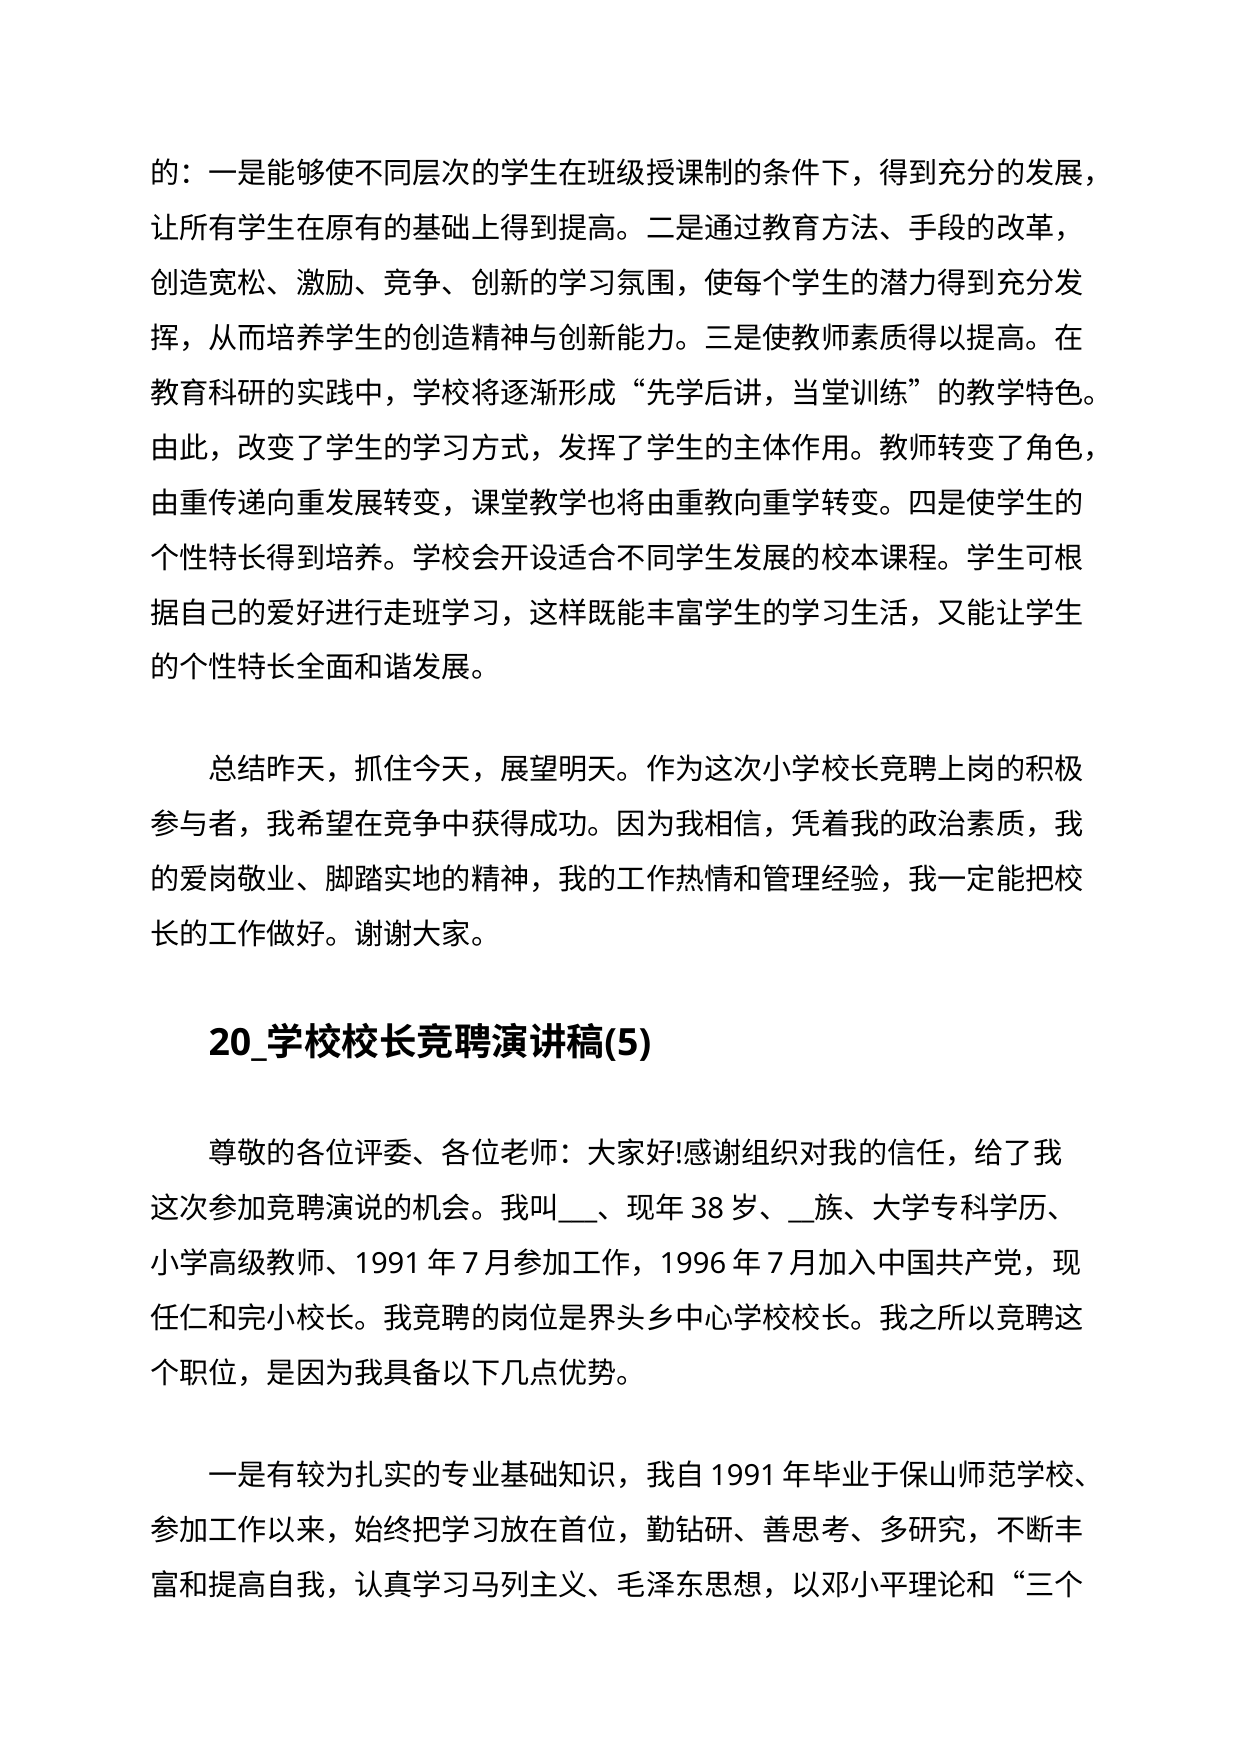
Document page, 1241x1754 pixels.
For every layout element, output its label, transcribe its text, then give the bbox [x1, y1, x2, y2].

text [150, 150, 1090, 686]
text 尊敬的各位评委、各位老师：大家好!感谢组织对我的信任，给了我这次参加竞聘演说的机会。我叫___、现年38岁、__族、大学专科学历、小学高级教师、1991年7月参加工作，1996年7月加入中国共产党，现任仁和完小校长。我竞聘的岗位是界头乡中心学校校长。我之所以竞聘这个职位，是因为我具备以下几点优势。 [150, 1130, 1090, 1392]
text 总结昨天，抓住今天，展望明天。作为这次小学校长竞聘上岗的积极参与者，我希望在竞争中获得成功。因为我相信，凭着我的政治素质，我的爱岗敬业、脚踏实地的精神，我的工作热情和管理经验，我一定能把校长的工作做好。谢谢大家。 [150, 746, 1090, 953]
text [150, 1452, 1090, 1604]
text 20_学校校长竞聘演讲稿(5) [150, 1012, 1090, 1067]
